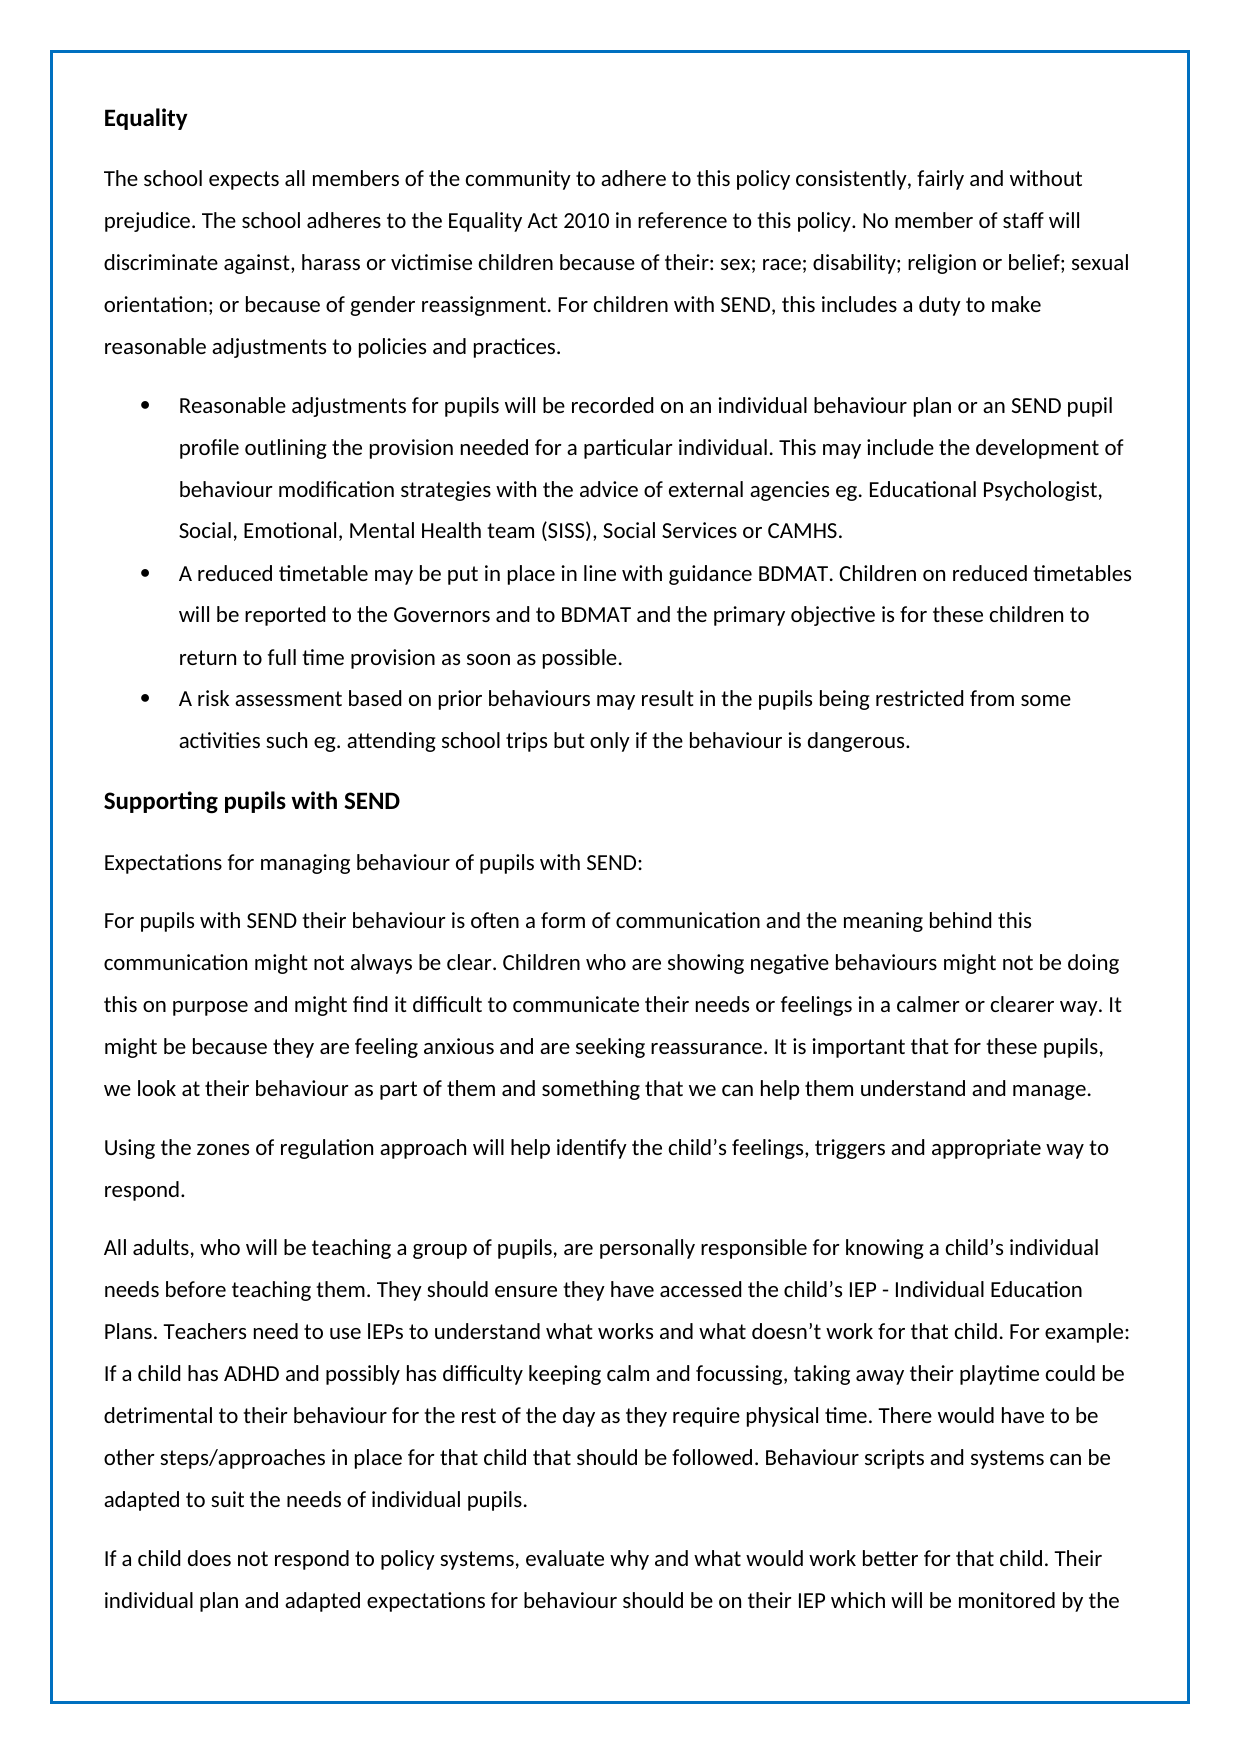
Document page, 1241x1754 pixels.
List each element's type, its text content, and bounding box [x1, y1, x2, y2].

text Expectations for managing behaviour of pupils with SEND: [103, 848, 1137, 876]
list Reasonable adjustments for pupils will be recorded on an individual behaviour plan or an SEND pupil profile outlining the provision needed for a particular individual. This may include the development of behaviour modification strategies with the advice of external agencies eg. Educational Psychologist, Social, Emotional, Mental Health team (SISS), Social Services or CAMHS. [141, 391, 1137, 545]
text Using the zones of regulation approach will help identify the child’s feelings, triggers and appropriate way to respond. [103, 1133, 1137, 1203]
text All adults, who will be teaching a group of pupils, are personally responsible for knowing a child’s individual needs before teaching them. They should ensure they have accessed the child’s IEP - Individual Education Plans. Teachers need to use lEPs to understand what works and what doesn’t work for that child. For example: If a child has ADHD and possibly has difficulty keeping calm and focussing, taking away their playtime could be detrimental to their behaviour for the rest of the day as they require physical time. There would have to be other steps/approaches in place for that child that should be followed. Behaviour scripts and systems can be adapted to suit the needs of individual pupils. [103, 1233, 1137, 1513]
text The school expects all members of the community to adhere to this policy consistently, fairly and without prejudice. The school adheres to the Equality Act 2010 in reference to this policy. No member of staff will discriminate against, harass or victimise children because of their: sex; race; disability; religion or belief; sexual orientation; or because of gender reassignment. For children with SEND, this includes a duty to make reasonable adjustments to policies and practices. [103, 164, 1137, 360]
text Equality [103, 102, 1137, 132]
text Supporting pupils with SEND [103, 785, 1137, 816]
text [103, 1544, 1137, 1614]
list A reduced timetable may be put in place in line with guidance BDMAT. Children on reduced timetables will be reported to the Governors and to BDMAT and the primary objective is for these children to return to full time provision as soon as possible. [141, 559, 1137, 671]
text For pupils with SEND their behaviour is often a form of communication and the meaning behind this communication might not always be clear. Children who are showing negative behaviours might not be doing this on purpose and might find it difficult to communicate their needs or feelings in a calmer or clearer way. It might be because they are feeling anxious and are seeking reassurance. It is important that for these pupils, we look at their behaviour as part of them and something that we can help them understand and manage. [103, 906, 1137, 1102]
list A risk assessment based on prior behaviours may result in the pupils being restricted from some activities such eg. attending school trips but only if the behaviour is dangerous. [141, 684, 1137, 754]
